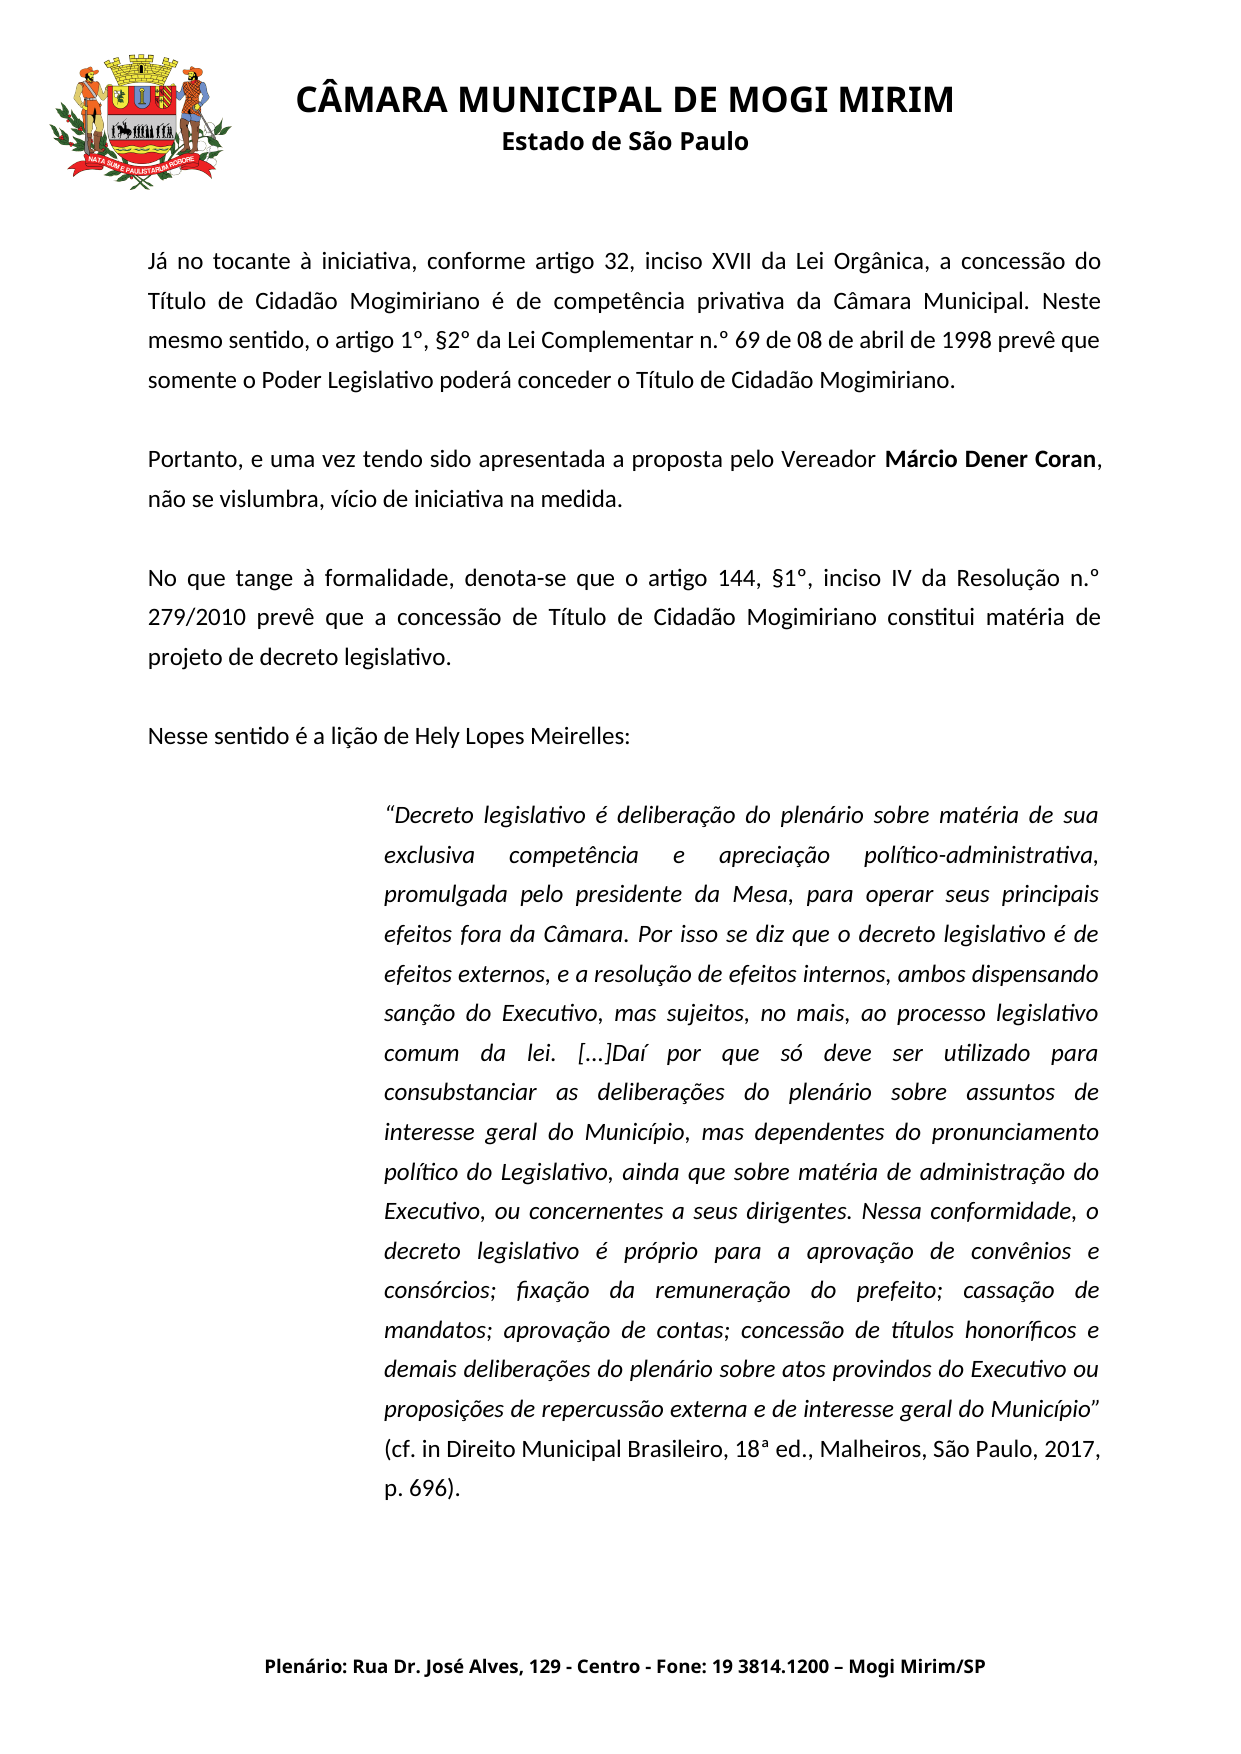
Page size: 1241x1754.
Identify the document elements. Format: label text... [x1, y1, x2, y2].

text No que tange à formalidade, denota-se que o artigo 144, §1º, inciso IV da Resolução n.º 279/2010 prevê que a concessão de Título de Cidadão Mogimiriano constitui matéria de projeto de decreto legislativo. [148, 553, 1103, 672]
text Portanto, e uma vez tendo sido apresentada a proposta pelo Vereador Márcio Dener Coran, não se vislumbra, vício de iniciativa na medida. [148, 434, 1103, 513]
text “Decreto legislativo é deliberação do plenário sobre matéria de sua exclusiva competência e apreciação político-administrativa, promulgada pelo presidente da Mesa, para operar seus principais efeitos fora da Câmara. Por isso se diz que o decreto legislativo é de efeitos externos, e a resolução de efeitos internos, ambos dispensando sanção do Executivo, mas sujeitos, no mais, ao processo legislativo comum da lei. [...]Daí por que só deve ser utilizado para consubstanciar as deliberações do plenário sobre assuntos de interesse geral do Município, mas dependentes do pronunciamento político do Legislativo, ainda que sobre matéria de administração do Executivo, ou concernentes a seus dirigentes. Nessa conformidade, o decreto legislativo é próprio para a aprovação de convênios e consórcios; fixação da remuneração do prefeito; cassação de mandatos; aprovação de contas; concessão de títulos honoríficos e demais deliberações do plenário sobre atos provindos do Executivo ou proposições de repercussão externa e de interesse geral do Município” (cf. in Direito Municipal Brasileiro, 18ª ed., Malheiros, São Paulo, 2017, p. 696). [384, 790, 1103, 1503]
text Já no tocante à iniciativa, conforme artigo 32, inciso XVII da Lei Orgânica, a concessão do Título de Cidadão Mogimiriano é de competência privativa da Câmara Municipal. Neste mesmo sentido, o artigo 1º, §2º da Lei Complementar n.º 69 de 08 de abril de 1998 prevê que somente o Poder Legislativo poderá conceder o Título de Cidadão Mogimiriano. [148, 236, 1103, 394]
picture [26, 42, 253, 202]
text Nesse sentido é a lição de Hely Lopes Meirelles: [148, 711, 1103, 751]
